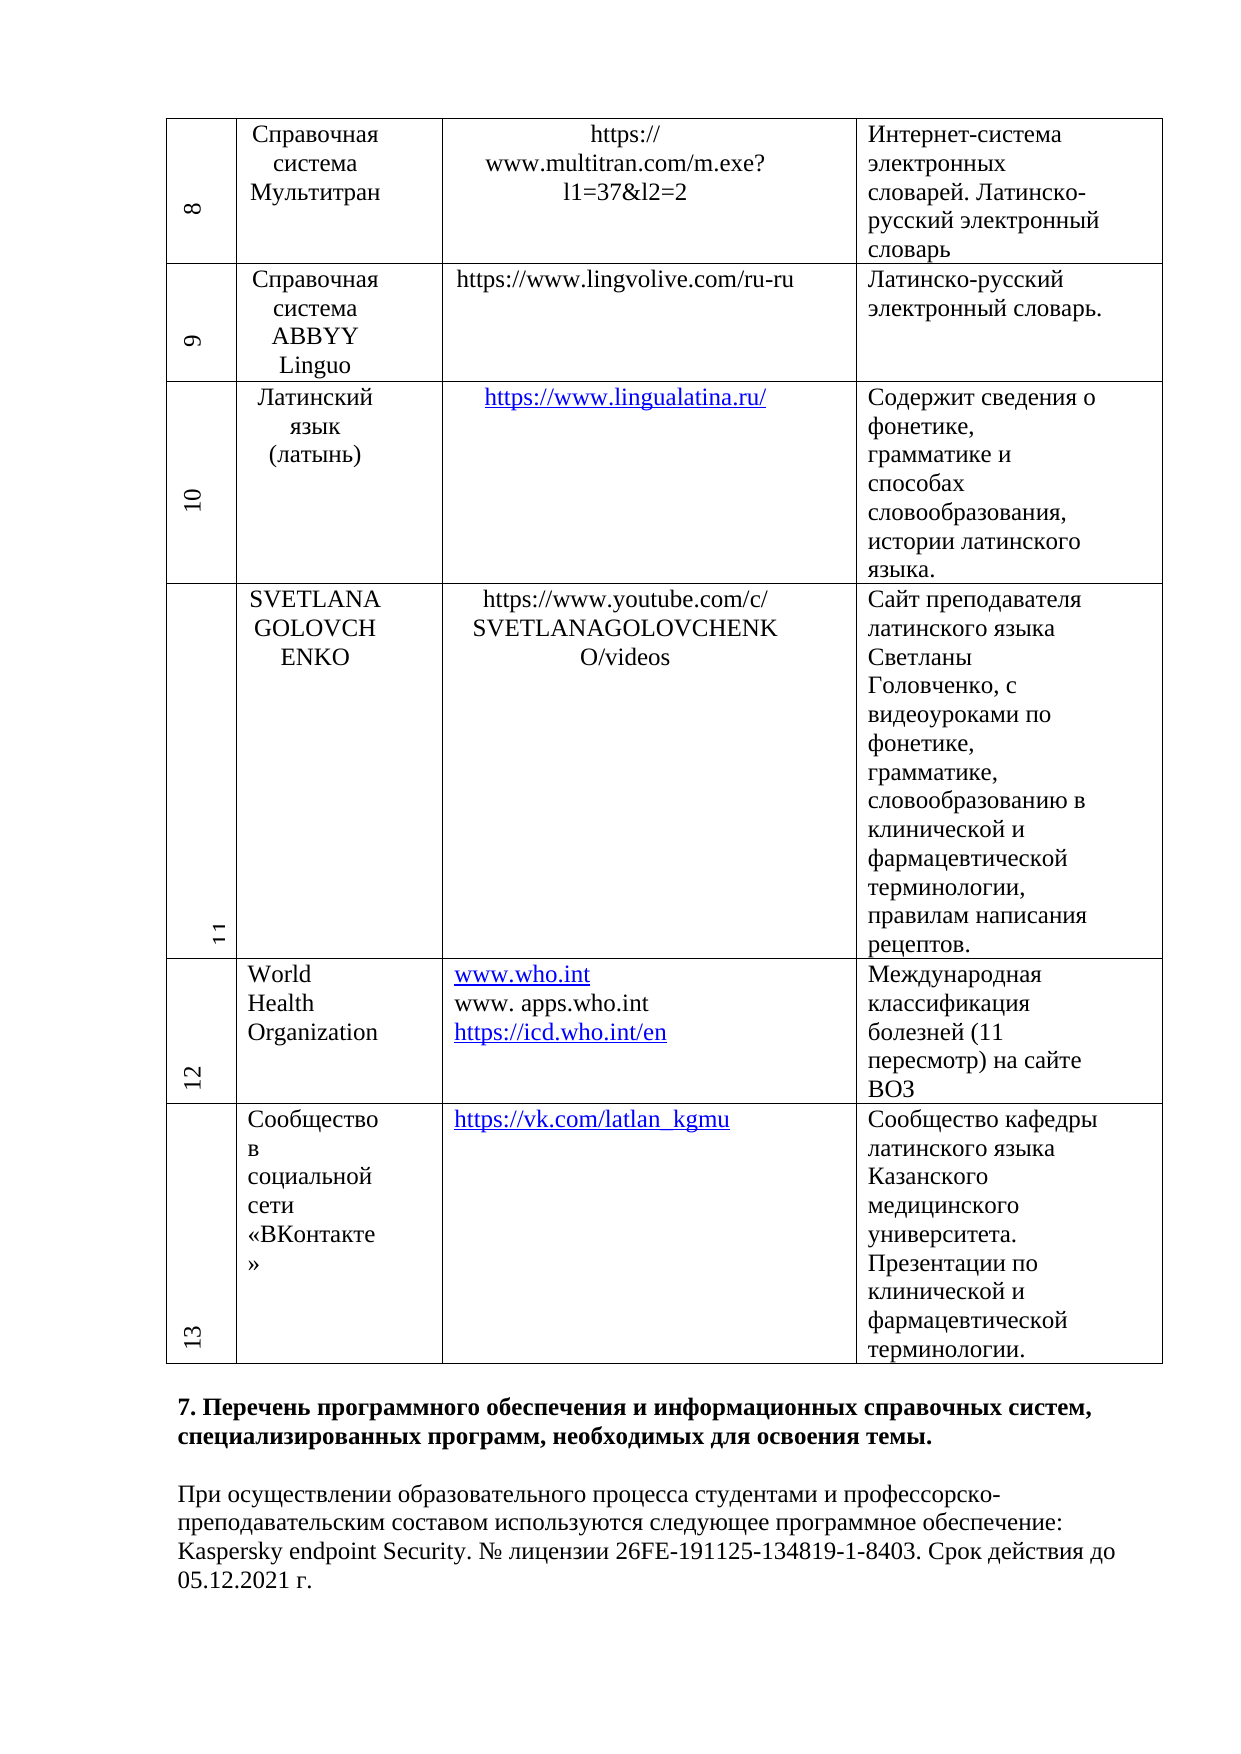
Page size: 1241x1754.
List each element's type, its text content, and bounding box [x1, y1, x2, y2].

text При осуществлении образовательного процесса студентами и профессорско-преподавательским составом используются следующее программное обеспечение: [177, 1479, 1152, 1536]
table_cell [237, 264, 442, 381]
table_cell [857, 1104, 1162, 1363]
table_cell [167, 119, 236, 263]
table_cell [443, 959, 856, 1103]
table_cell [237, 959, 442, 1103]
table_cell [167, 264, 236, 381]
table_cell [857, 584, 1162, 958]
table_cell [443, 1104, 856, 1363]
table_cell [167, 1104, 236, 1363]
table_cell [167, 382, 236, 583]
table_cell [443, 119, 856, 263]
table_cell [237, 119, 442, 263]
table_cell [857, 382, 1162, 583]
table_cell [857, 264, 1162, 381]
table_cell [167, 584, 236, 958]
text Kaspersky endpoint Security. № лицензии 26FE-191125-134819-1-8403. Срок действия до 05.12.2021 г. [177, 1536, 1152, 1594]
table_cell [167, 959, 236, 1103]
text 7. Перечень программного обеспечения и информационных справочных систем, специализированных программ, необходимых для освоения темы. [177, 1392, 1152, 1450]
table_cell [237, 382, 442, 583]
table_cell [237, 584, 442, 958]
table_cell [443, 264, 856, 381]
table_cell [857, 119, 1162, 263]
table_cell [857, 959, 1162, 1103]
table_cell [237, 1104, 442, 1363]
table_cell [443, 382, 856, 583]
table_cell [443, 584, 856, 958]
